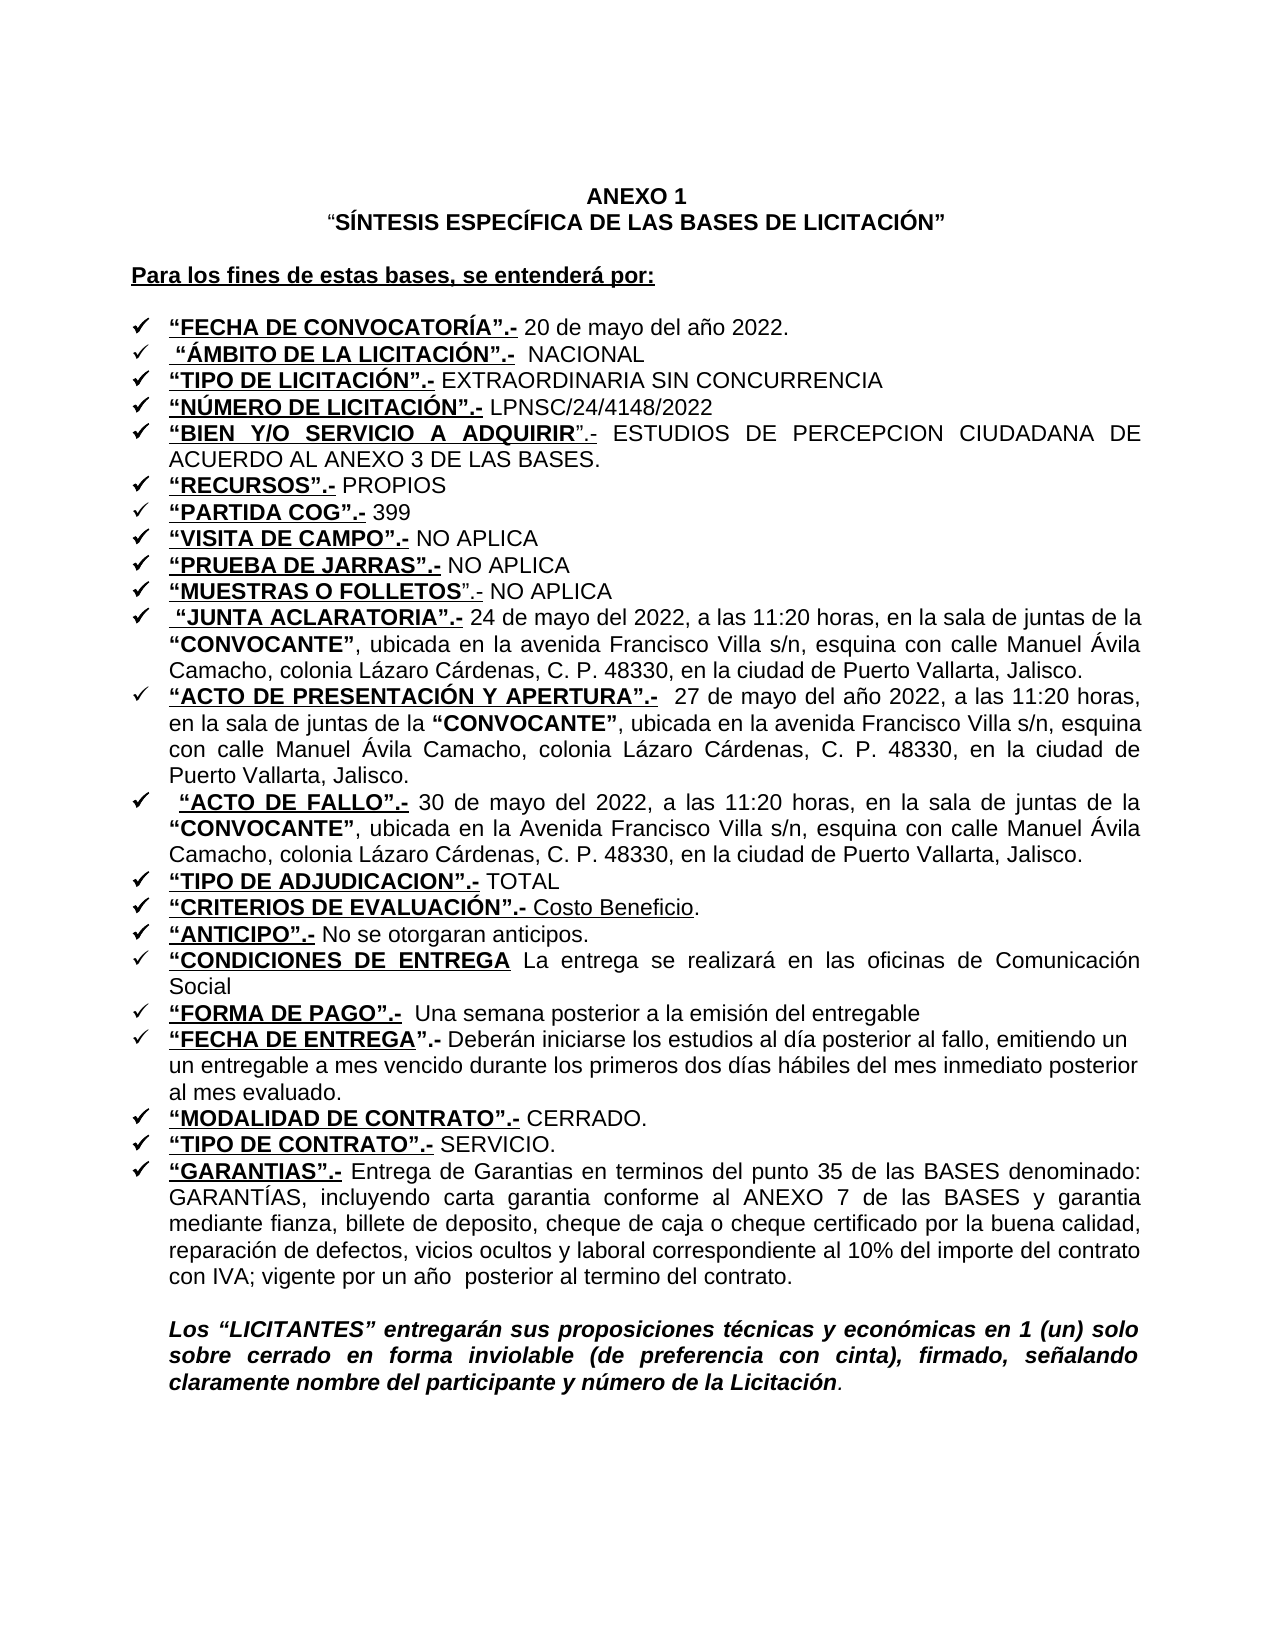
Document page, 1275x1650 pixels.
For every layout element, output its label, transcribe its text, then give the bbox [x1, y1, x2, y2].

list “PARTIDA COG”.- 399 [131, 499, 1142, 525]
list “ACTO DE PRESENTACIÓN Y APERTURA”.- 27 de mayo del año 2022, a las 11:20 horas, en la sala de juntas de la “CONVOCANTE”, ubicada en la avenida Francisco Villa s/n, esquina con calle Manuel Ávila Camacho, colonia Lázaro Cárdenas, C. P. 48330, en la ciudad de Puerto Vallarta, Jalisco. [131, 683, 1142, 789]
list “TIPO DE CONTRATO”.- SERVICIO. [131, 1131, 1142, 1158]
list “VISITA DE CAMPO”.- NO APLICA [131, 525, 1142, 552]
list “ÁMBITO DE LA LICITACIÓN”.- NACIONAL [131, 341, 1142, 367]
list “CONDICIONES DE ENTREGA La entrega se realizará en las oficinas de Comunicación Social [131, 947, 1142, 999]
list “BIEN Y/O SERVICIO A ADQUIRIR”.- ESTUDIOS DE PERCEPCION CIUDADANA DE ACUERDO AL ANEXO 3 DE LAS BASES. [131, 420, 1142, 472]
text Para los fines de estas bases, se entenderá por: [131, 262, 1142, 288]
list “ACTO DE FALLO”.- 30 de mayo del 2022, a las 11:20 horas, en la sala de juntas de la “CONVOCANTE”, ubicada en la Avenida Francisco Villa s/n, esquina con calle Manuel Ávila Camacho, colonia Lázaro Cárdenas, C. P. 48330, en la ciudad de Puerto Vallarta, Jalisco. [131, 789, 1142, 868]
list “CRITERIOS DE EVALUACIÓN”.- Costo Beneficio. [131, 894, 1142, 921]
list Los “LICITANTES” entregarán sus proposiciones técnicas y económicas en 1 (un) solo sobre cerrado en forma inviolable (de preferencia con cinta), firmado, señalando claramente nombre del participante y número de la Licitación. [169, 1316, 1142, 1395]
list “MODALIDAD DE CONTRATO”.- CERRADO. [131, 1105, 1142, 1131]
list “NÚMERO DE LICITACIÓN”.- LPNSC/24/4148/2022 [131, 393, 1142, 420]
text “SÍNTESIS ESPECÍFICA DE LAS BASES DE LICITACIÓN” [131, 209, 1142, 235]
list “JUNTA ACLARATORIA”.- 24 de mayo del 2022, a las 11:20 horas, en la sala de juntas de la “CONVOCANTE”, ubicada en la avenida Francisco Villa s/n, esquina con calle Manuel Ávila Camacho, colonia Lázaro Cárdenas, C. P. 48330, en la ciudad de Puerto Vallarta, Jalisco. [131, 604, 1142, 683]
list “FECHA DE CONVOCATORÍA”.- 20 de mayo del año 2022. [131, 314, 1142, 341]
list “TIPO DE LICITACIÓN”.- EXTRAORDINARIA SIN CONCURRENCIA [131, 367, 1142, 393]
list “MUESTRAS O FOLLETOS”.- NO APLICA [131, 578, 1142, 604]
list “PRUEBA DE JARRAS”.- NO APLICA [131, 552, 1142, 578]
list “FORMA DE PAGO”.- Una semana posterior a la emisión del entregable [131, 999, 1142, 1026]
list “TIPO DE ADJUDICACION”.- TOTAL [131, 868, 1142, 894]
list “GARANTIAS”.- Entrega de Garantias en terminos del punto 35 de las BASES denominado: GARANTÍAS, incluyendo carta garantia conforme al ANEXO 7 de las BASES y garantia mediante fianza, billete de deposito, cheque de caja o cheque certificado por la buena calidad, reparación de defectos, vicios ocultos y laboral correspondiente al 10% del importe del contrato con IVA; vigente por un año posterior al termino del contrato. [131, 1158, 1142, 1289]
list “RECURSOS”.- PROPIOS [131, 472, 1142, 499]
list “ANTICIPO”.- No se otorgaran anticipos. [131, 921, 1142, 947]
text ANEXO 1 [131, 183, 1142, 209]
list “FECHA DE ENTREGA”.- Deberán iniciarse los estudios al día posterior al fallo, emitiendo un un entregable a mes vencido durante los primeros dos días hábiles del mes inmediato posterior al mes evaluado. [131, 1026, 1142, 1105]
